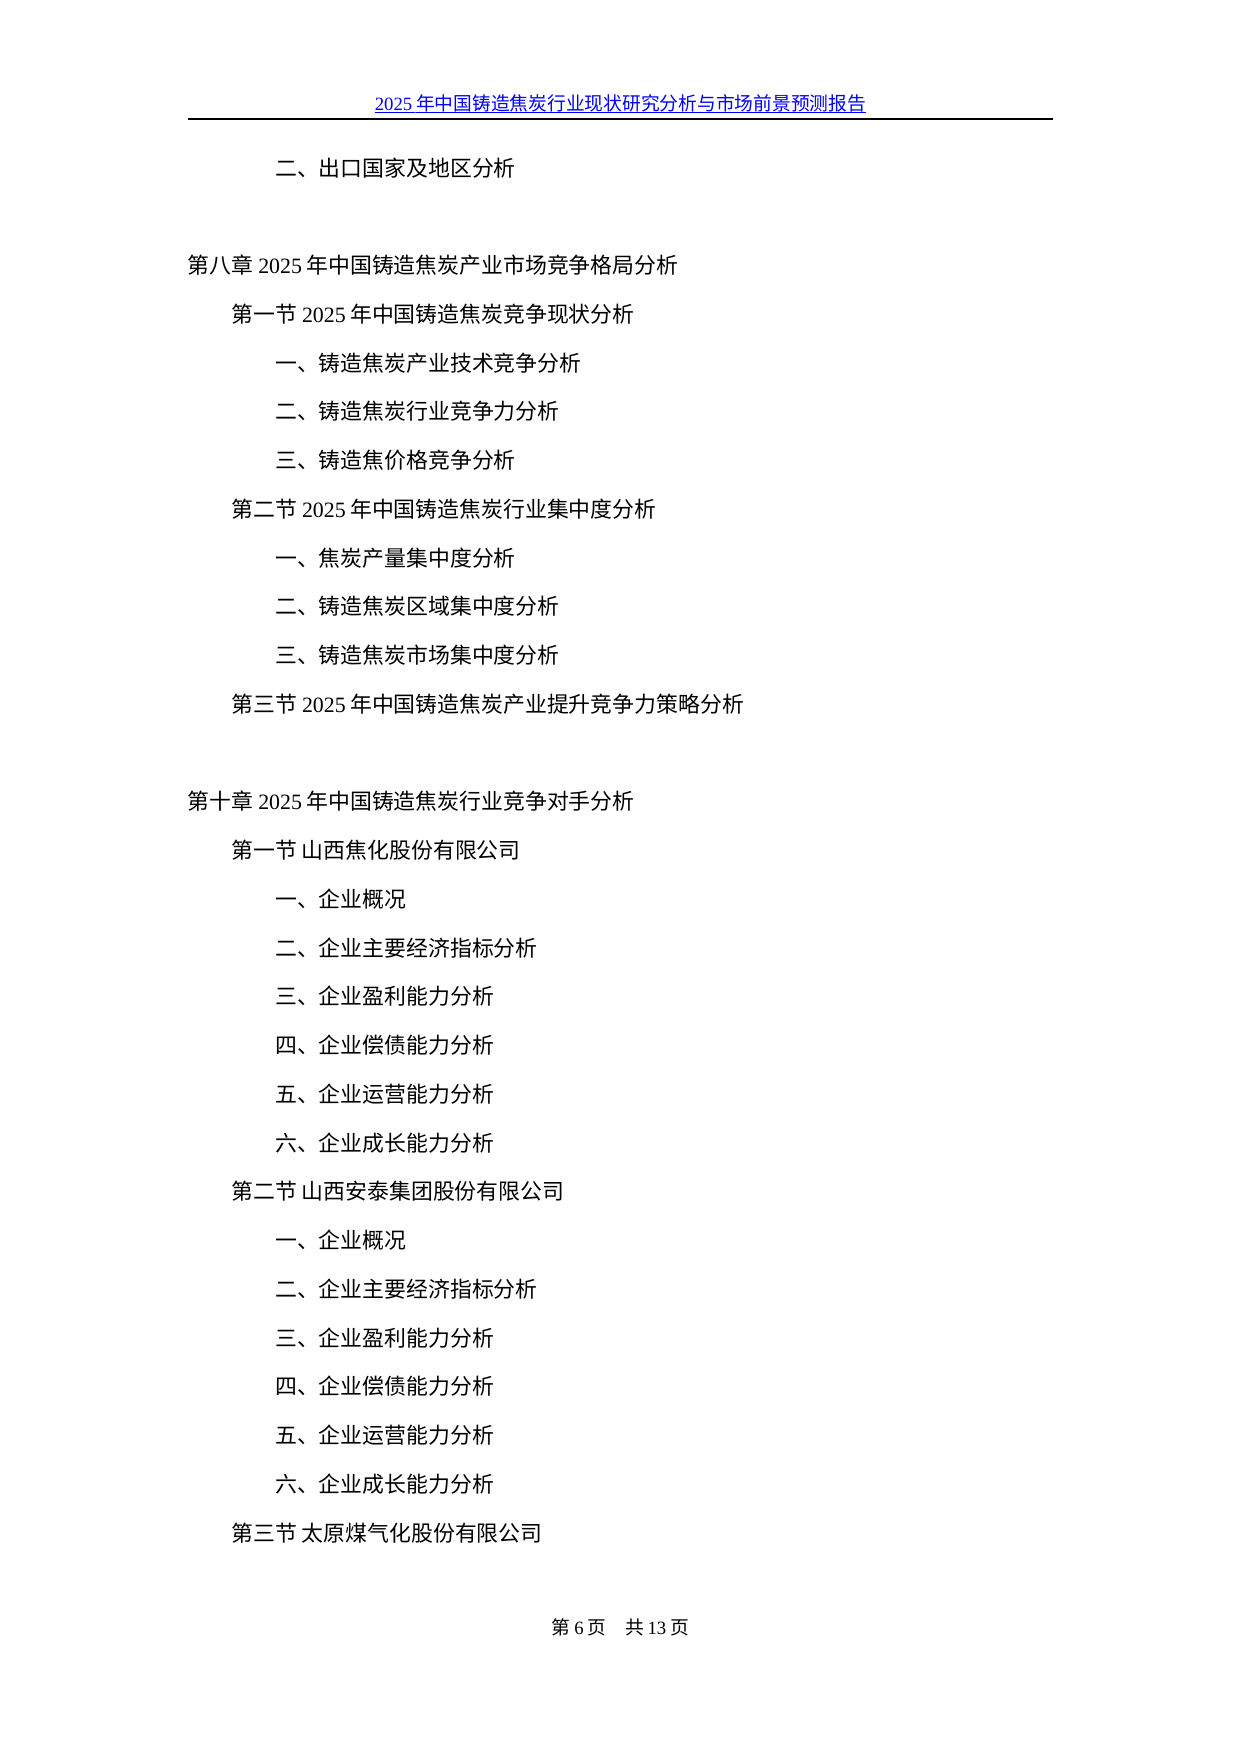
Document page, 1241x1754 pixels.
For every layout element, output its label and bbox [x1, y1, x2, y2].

text [187, 150, 1053, 1548]
